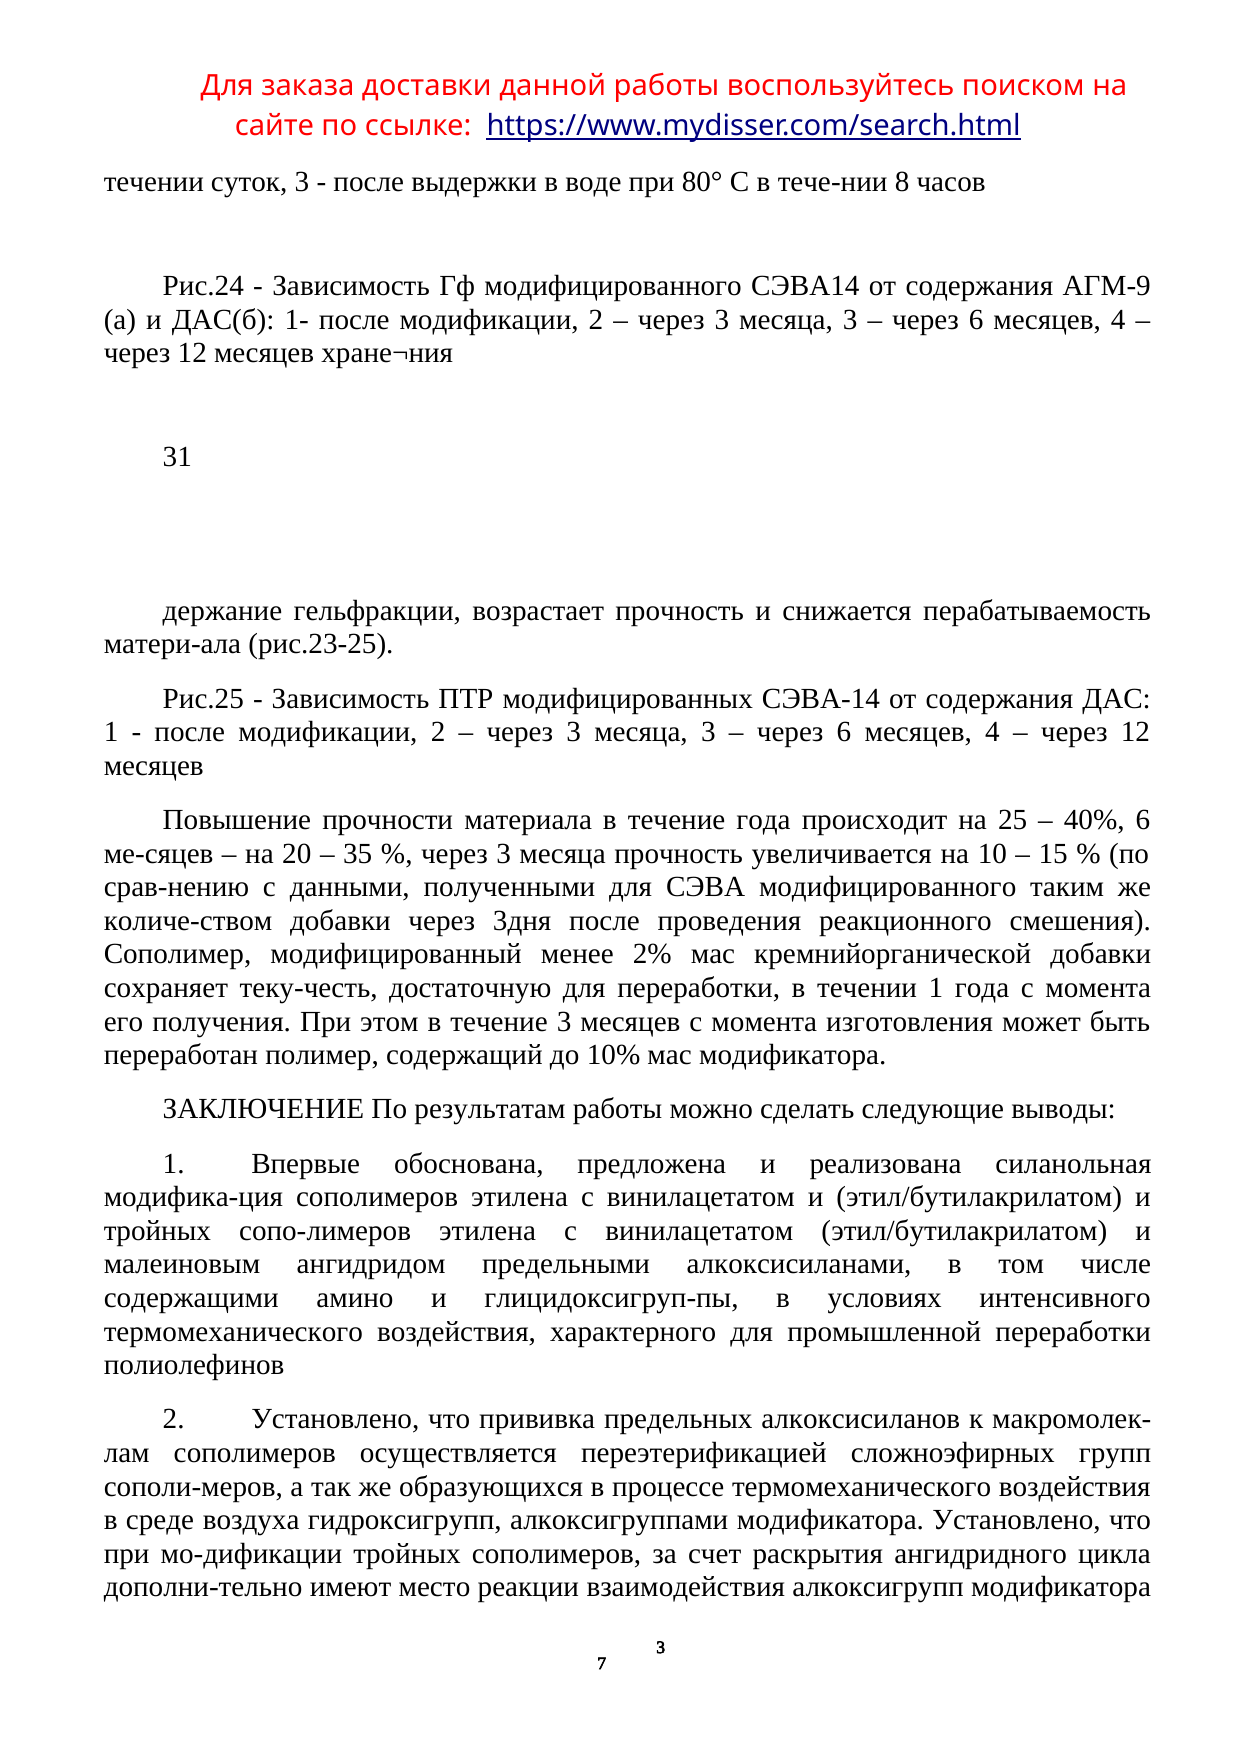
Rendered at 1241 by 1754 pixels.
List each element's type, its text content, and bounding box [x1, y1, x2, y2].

text 1. Впервые обоснована, предложена и реализована силанольная модифика-ция сополимеров этилена с винилацетатом и (этил/бутилакрилатом) и тройных сопо-лимеров этилена с винилацетатом (этил/бутилакрилатом) и малеиновым ангидридом предельными алкоксисиланами, в том числе содержащими амино и глицидоксигруп-пы, в условиях интенсивного термомеханического воздействия, характерного для промышленной переработки полиолефинов [103, 1146, 1152, 1381]
text держание гельфракции, возрастает прочность и снижается перабатываемость матери-ала (рис.23-25). [103, 593, 1152, 660]
text Рис.25 - Зависимость ПТР модифицированных СЭВА-14 от содержания ДАС: 1 - после модификации, 2 – через 3 месяца, 3 – через 6 месяцев, 4 – через 12 месяцев [103, 681, 1152, 782]
text Повышение прочности материала в течение года происходит на 25 – 40%, 6 ме-сяцев – на 20 – 35 %, через 3 месяца прочность увеличивается на 10 – 15 % (по срав-нению с данными, полученными для СЭВА модифицированного таким же количе-ством добавки через 3дня после проведения реакционного смешения). Сополимер, модифицированный менее 2% мас кремнийорганической добавки сохраняет теку-честь, достаточную для переработки, в течении 1 года с момента его получения. При этом в течение 3 месяцев с момента изготовления может быть переработан полимер, содержащий до 10% мас модификатора. [103, 802, 1152, 1071]
text ЗАКЛЮЧЕНИЕ По результатам работы можно сделать следующие выводы: [103, 1092, 1152, 1125]
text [103, 1402, 1152, 1603]
text 31 [103, 439, 1152, 473]
text Рис.24 - Зависимость Гф модифицированного СЭВА14 от содержания АГМ-9 (а) и ДАС(б): 1- после модификации, 2 – через 3 месяца, 3 – через 6 месяцев, 4 – через 12 месяцев хране¬ния [103, 268, 1152, 369]
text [103, 164, 1152, 198]
